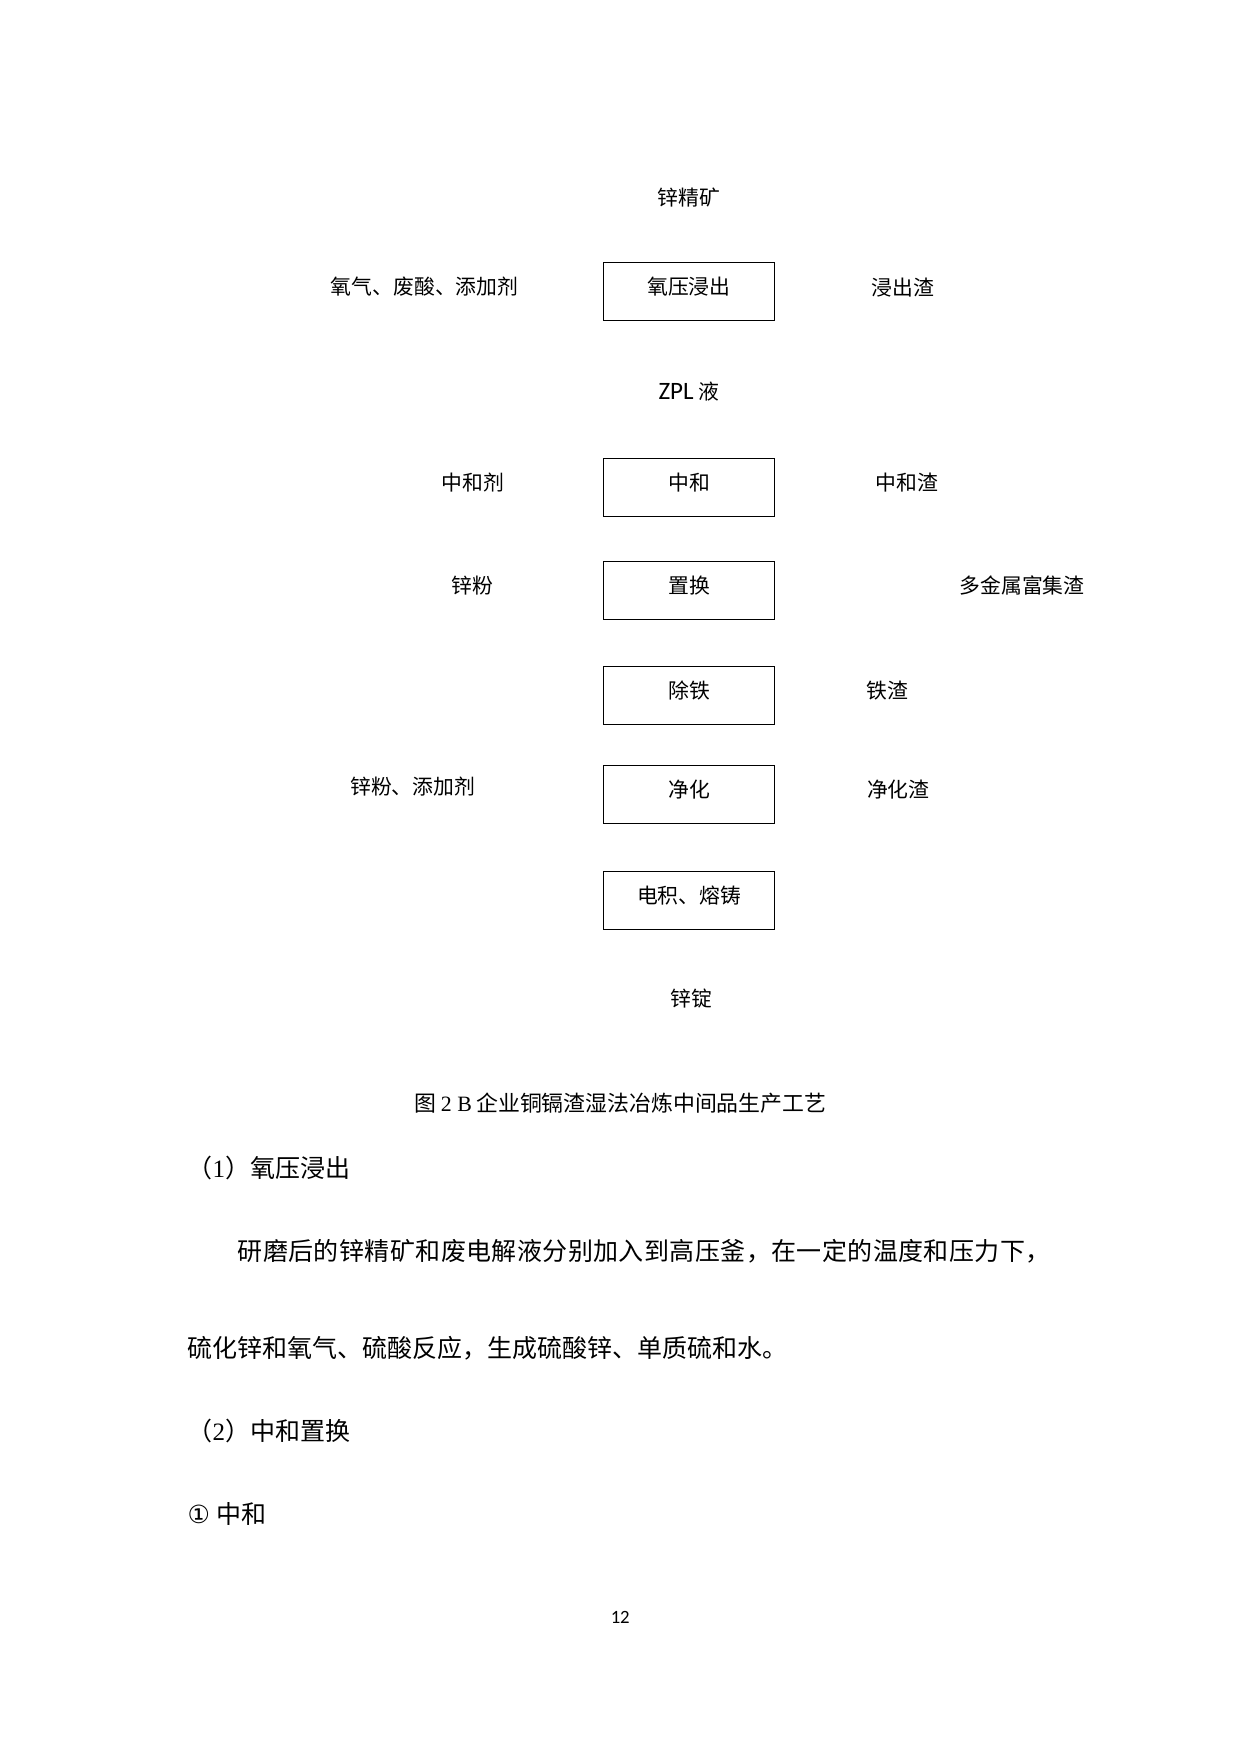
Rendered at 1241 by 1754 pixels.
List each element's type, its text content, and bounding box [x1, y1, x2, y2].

text ① 中和 [187, 1481, 1053, 1546]
text （1）氧压浸出 [187, 1134, 1053, 1199]
text （2）中和置换 [187, 1397, 1053, 1462]
text 图2 B企业铜镉渣湿法冶炼中间品生产工艺 [187, 1085, 1053, 1118]
text 研磨后的锌精矿和废电解液分别加入到高压釜，在一定的温度和压力下，硫化锌和氧气、硫酸反应，生成硫酸锌、单质硫和水。 [187, 1217, 1053, 1379]
